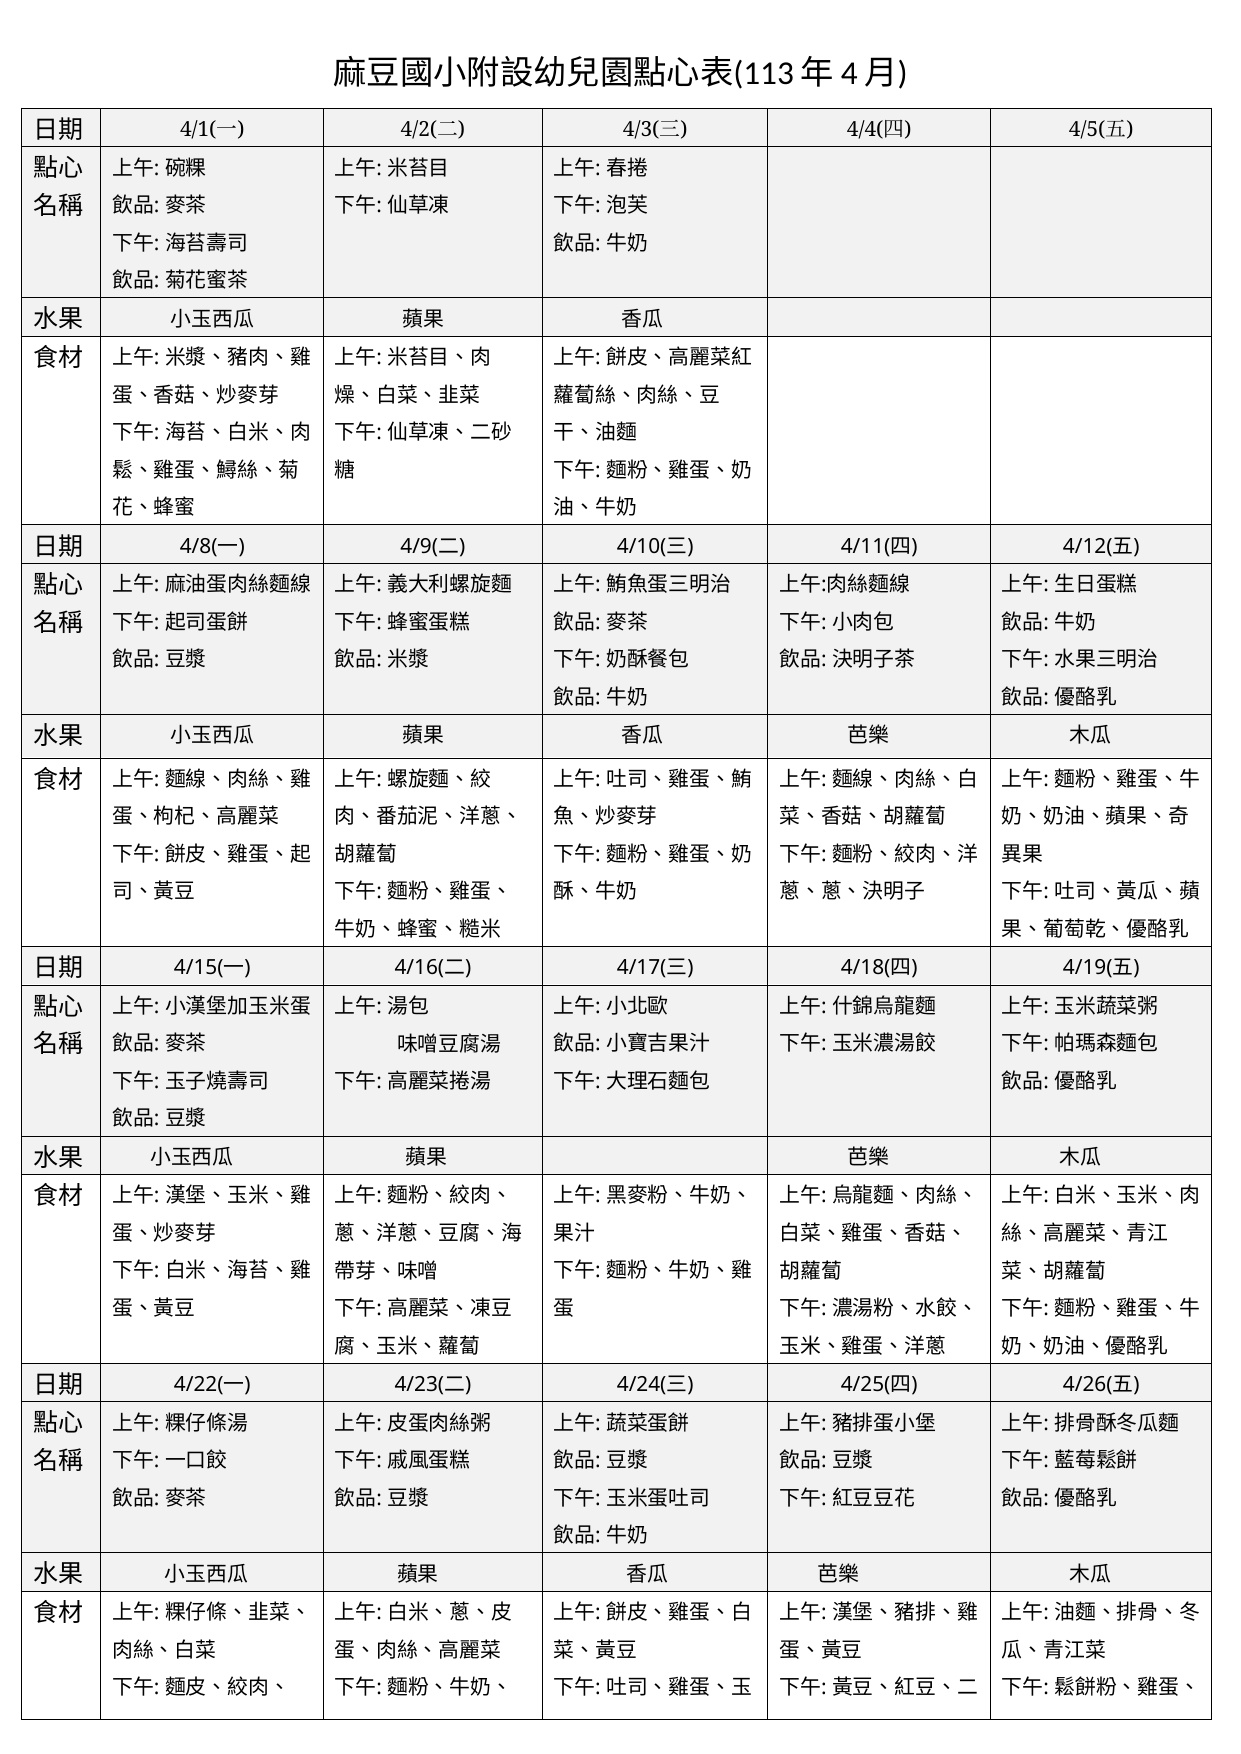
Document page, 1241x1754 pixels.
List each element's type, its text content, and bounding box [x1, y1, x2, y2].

table_cell 4/10(三) [543, 525, 767, 563]
table_cell 香瓜 [543, 715, 767, 757]
table_cell 芭樂 [768, 715, 990, 757]
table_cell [324, 1592, 542, 1719]
table_cell 食材 [22, 1175, 100, 1363]
table_cell 香瓜 [543, 1553, 767, 1591]
table_cell 上午: 麵線、肉絲、白菜、香菇、胡蘿蔔 下午: 麵粉、絞肉、洋蔥、蔥、決明子 [768, 759, 990, 946]
table_cell 水果 [22, 1553, 100, 1591]
table_cell 上午: 漢堡、玉米、雞蛋、炒麥芽 下午: 白米、海苔、雞蛋、黃豆 [101, 1175, 323, 1363]
table_cell 4/18(四) [768, 947, 990, 984]
table_cell 上午: 烏龍麵、肉絲、白菜、雞蛋、香菇、胡蘿蔔 下午: 濃湯粉、水餃、玉米、雞蛋、洋蔥 [768, 1175, 990, 1363]
table_cell 點心名稱 [22, 986, 100, 1136]
table_cell 點心名稱 [22, 147, 100, 297]
table_cell 上午: 湯包 味噌豆腐湯 下午: 高麗菜捲湯 [324, 986, 542, 1136]
table_cell 上午: 粿仔條湯 下午: 一口餃 飲品: 麥茶 [101, 1402, 323, 1552]
table_cell 上午: 麵線、肉絲、雞蛋、枸杞、高麗菜 下午: 餅皮、雞蛋、起司、黃豆 [101, 759, 323, 946]
text 麻豆國小附設幼兒園點心表(113年4月) [0, 33, 1215, 108]
table_cell 小玉西瓜 [101, 1137, 323, 1174]
table_cell 上午: 麵粉、雞蛋、牛奶、奶油、蘋果、奇異果 下午: 吐司、黃瓜、蘋果、葡萄乾、優酪乳 [991, 759, 1211, 946]
table_header 4/3(三) [543, 109, 767, 146]
table_cell 上午: 玉米蔬菜粥 下午: 帕瑪森麵包 飲品: 優酪乳 [991, 986, 1211, 1136]
table_cell 上午: 鮪魚蛋三明治 飲品: 麥茶 下午: 奶酥餐包 飲品: 牛奶 [543, 564, 767, 714]
table_cell 日期 [22, 947, 100, 984]
table_cell 上午: 什錦烏龍麵 下午: 玉米濃湯餃 [768, 986, 990, 1136]
table_cell 上午:肉絲麵線 下午: 小肉包 飲品: 決明子茶 [768, 564, 990, 714]
table_cell 上午: 皮蛋肉絲粥 下午: 戚風蛋糕 飲品: 豆漿 [324, 1402, 542, 1552]
table_cell 上午: 小漢堡加玉米蛋 飲品: 麥茶 下午: 玉子燒壽司 飲品: 豆漿 [101, 986, 323, 1136]
table_cell 上午: 螺旋麵、絞肉、番茄泥、洋蔥、胡蘿蔔 下午: 麵粉、雞蛋、牛奶、蜂蜜、糙米 [324, 759, 542, 946]
table_cell 上午: 餅皮、高麗菜紅蘿蔔絲、肉絲、豆干、油麵 下午: 麵粉、雞蛋、奶油、牛奶 [543, 337, 767, 524]
table_cell 上午: 米苔目 下午: 仙草凍 [324, 147, 542, 297]
table_cell 上午: 米漿、豬肉、雞蛋、香菇、炒麥芽 下午: 海苔、白米、肉鬆、雞蛋、鱘絲、菊花、蜂蜜 [101, 337, 323, 524]
table_cell 4/15(一) [101, 947, 323, 984]
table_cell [101, 1592, 323, 1719]
table_cell 上午: 米苔目、肉燥、白菜、韭菜 下午: 仙草凍、二砂糖 [324, 337, 542, 524]
table_cell 上午: 麵粉、絞肉、蔥、洋蔥、豆腐、海帶芽、味噌 下午: 高麗菜、凍豆腐、玉米、蘿蔔 [324, 1175, 542, 1363]
table_cell [768, 147, 990, 297]
table_cell 木瓜 [991, 715, 1211, 757]
table_cell [543, 1137, 767, 1174]
table_cell 上午: 白米、玉米、肉絲、高麗菜、青江菜、胡蘿蔔 下午: 麵粉、雞蛋、牛奶、奶油、優酪乳 [991, 1175, 1211, 1363]
table_cell 蘋果 [324, 1137, 542, 1174]
table_cell 上午: 吐司、雞蛋、鮪魚、炒麥芽 下午: 麵粉、雞蛋、奶酥、牛奶 [543, 759, 767, 946]
table_cell 蘋果 [324, 1553, 542, 1591]
table_cell 芭樂 [768, 1137, 990, 1174]
table_cell 水果 [22, 298, 100, 336]
table_cell 點心名稱 [22, 564, 100, 714]
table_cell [543, 1592, 767, 1719]
table_cell 上午: 小北歐 飲品: 小寶吉果汁 下午: 大理石麵包 [543, 986, 767, 1136]
table_cell 食材 [22, 1592, 100, 1719]
table_header 4/1(一) [101, 109, 323, 146]
table_cell 日期 [22, 525, 100, 563]
table_cell 4/23(二) [324, 1364, 542, 1401]
table_cell 芭樂 [768, 1553, 990, 1591]
table_header 4/4(四) [768, 109, 990, 146]
table_cell 木瓜 [991, 1553, 1211, 1591]
table_cell 上午: 蔬菜蛋餅 飲品: 豆漿 下午: 玉米蛋吐司 飲品: 牛奶 [543, 1402, 767, 1552]
table_cell 上午: 排骨酥冬瓜麵 下午: 藍莓鬆餅 飲品: 優酪乳 [991, 1402, 1211, 1552]
table_cell 上午: 豬排蛋小堡 飲品: 豆漿 下午: 紅豆豆花 [768, 1402, 990, 1552]
table_cell [991, 298, 1211, 336]
table_cell 點心名稱 [22, 1402, 100, 1552]
table_cell 食材 [22, 337, 100, 524]
table_cell [991, 337, 1211, 524]
table_cell [768, 298, 990, 336]
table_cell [991, 1592, 1211, 1719]
table_cell 小玉西瓜 [101, 715, 323, 757]
table_cell 上午: 麻油蛋肉絲麵線 下午: 起司蛋餅 飲品: 豆漿 [101, 564, 323, 714]
table_header 日期 [22, 109, 100, 146]
table_cell 4/25(四) [768, 1364, 990, 1401]
table_cell 食材 [22, 759, 100, 946]
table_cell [768, 1592, 990, 1719]
table_cell 4/16(二) [324, 947, 542, 984]
table_cell 小玉西瓜 [101, 298, 323, 336]
table_cell 4/11(四) [768, 525, 990, 563]
table_cell 水果 [22, 1137, 100, 1174]
table_header 4/5(五) [991, 109, 1211, 146]
table_cell 上午: 黑麥粉、牛奶、果汁 下午: 麵粉、牛奶、雞蛋 [543, 1175, 767, 1363]
table_cell 4/9(二) [324, 525, 542, 563]
table_cell 4/26(五) [991, 1364, 1211, 1401]
table_cell [768, 337, 990, 524]
table_cell 4/22(一) [101, 1364, 323, 1401]
table_cell 上午: 春捲 下午: 泡芙 飲品: 牛奶 [543, 147, 767, 297]
table_cell [991, 147, 1211, 297]
table_cell 木瓜 [991, 1137, 1211, 1174]
table_cell 香瓜 [543, 298, 767, 336]
table_cell 4/17(三) [543, 947, 767, 984]
table_cell 4/19(五) [991, 947, 1211, 984]
table_header 4/2(二) [324, 109, 542, 146]
table_cell 上午: 生日蛋糕 飲品: 牛奶 下午: 水果三明治 飲品: 優酪乳 [991, 564, 1211, 714]
table_cell 水果 [22, 715, 100, 757]
table_cell 4/12(五) [991, 525, 1211, 563]
table_cell 4/8(一) [101, 525, 323, 563]
table_cell 小玉西瓜 [101, 1553, 323, 1591]
table_cell 蘋果 [324, 298, 542, 336]
table_cell 上午: 義大利螺旋麵 下午: 蜂蜜蛋糕 飲品: 米漿 [324, 564, 542, 714]
table_cell 上午: 碗粿 飲品: 麥茶 下午: 海苔壽司 飲品: 菊花蜜茶 [101, 147, 323, 297]
table_cell 4/24(三) [543, 1364, 767, 1401]
table_cell 日期 [22, 1364, 100, 1401]
table_cell 蘋果 [324, 715, 542, 757]
